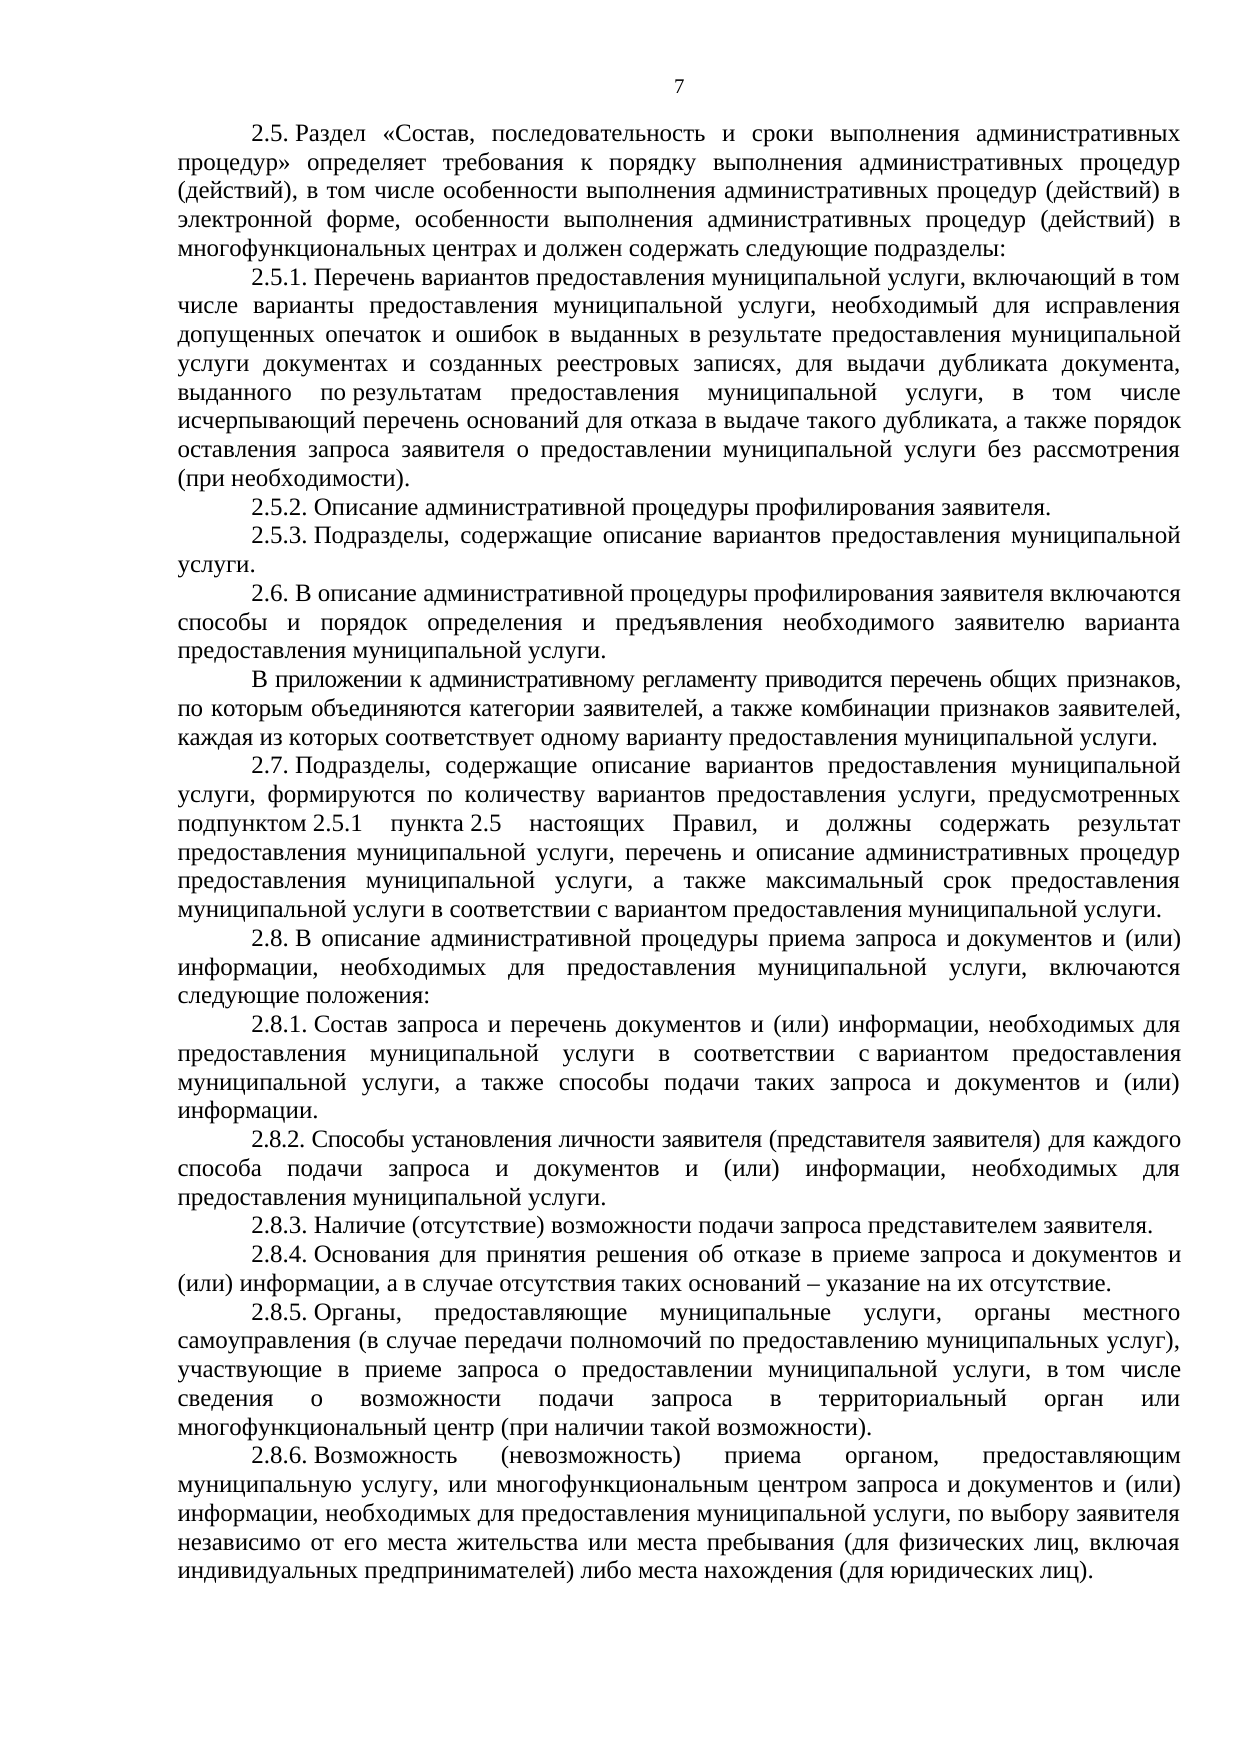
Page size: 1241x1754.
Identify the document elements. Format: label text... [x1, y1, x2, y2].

text 2.8.2. Способы установления личности заявителя (представителя заявителя) для каждого способа подачи запроса и документов и (или) информации, необходимых для предоставления муниципальной услуги. [177, 1124, 1181, 1211]
text 2.8.3. Наличие (отсутствие) возможности подачи запроса представителем заявителя. [177, 1211, 1181, 1239]
text 2.8.6. Возможность (невозможность) приема органом, предоставляющим муниципальную услугу, или многофункциональным центром запроса и документов и (или) информации, необходимых для предоставления муниципальной услуги, по выбору заявителя независимо от его места жительства или места пребывания (для физических лиц, включая индивидуальных предпринимателей) либо места нахождения (для юридических лиц). [177, 1441, 1181, 1584]
text В приложении к административному регламенту приводится перечень общих признаков, по которым объединяются категории заявителей, а также комбинации признаков заявителей, каждая из которых соответствует одному варианту предоставления муниципальной услуги. [177, 664, 1181, 751]
text 2.7. Подразделы, содержащие описание вариантов предоставления муниципальной услуги, формируются по количеству вариантов предоставления услуги, предусмотренных подпунктом 2.5.1 пункта 2.5 настоящих Правил, и должны содержать результат предоставления муниципальной услуги, перечень и описание административных процедур предоставления муниципальной услуги, а также максимальный срок предоставления муниципальной услуги в соответствии с вариантом предоставления муниципальной услуги. [177, 751, 1181, 923]
text 2.8.5. Органы, предоставляющие муниципальные услуги, органы местного самоуправления (в случае передачи полномочий по предоставлению муниципальных услуг), участвующие в приеме запроса о предоставлении муниципальной услуги, в том числе сведения о возможности подачи запроса в территориальный орган или многофункциональный центр (при наличии такой возможности). [177, 1297, 1181, 1441]
text 2.8. В описание административной процедуры приема запроса и документов и (или) информации, необходимых для предоставления муниципальной услуги, включаются следующие положения: [177, 923, 1181, 1009]
text 2.5. Раздел «Состав, последовательность и сроки выполнения административных процедур» определяет требования к порядку выполнения административных процедур (действий), в том числе особенности выполнения административных процедур (действий) в электронной форме, особенности выполнения административных процедур (действий) в многофункциональных центрах и должен содержать следующие подразделы: [177, 118, 1181, 262]
text 2.8.4. Основания для принятия решения об отказе в приеме запроса и документов и (или) информации, а в случае отсутствия таких оснований – указание на их отсутствие. [177, 1239, 1181, 1297]
text 2.5.2. Описание административной процедуры профилирования заявителя. [177, 492, 1181, 521]
text 2.5.3. Подразделы, содержащие описание вариантов предоставления муниципальной услуги. [177, 521, 1181, 578]
text 2.6. В описание административной процедуры профилирования заявителя включаются способы и порядок определения и предъявления необходимого заявителю варианта предоставления муниципальной услуги. [177, 578, 1181, 664]
text 2.8.1. Состав запроса и перечень документов и (или) информации, необходимых для предоставления муниципальной услуги в соответствии с вариантом предоставления муниципальной услуги, а также способы подачи таких запроса и документов и (или) информации. [177, 1009, 1181, 1124]
text 2.5.1. Перечень вариантов предоставления муниципальной услуги, включающий в том числе варианты предоставления муниципальной услуги, необходимый для исправления допущенных опечаток и ошибок в выданных в результате предоставления муниципальной услуги документах и созданных реестровых записях, для выдачи дубликата документа, выданного по результатам предоставления муниципальной услуги, в том числе исчерпывающий перечень оснований для отказа в выдаче такого дубликата, а также порядок оставления запроса заявителя о предоставлении муниципальной услуги без рассмотрения (при необходимости). [177, 262, 1181, 492]
